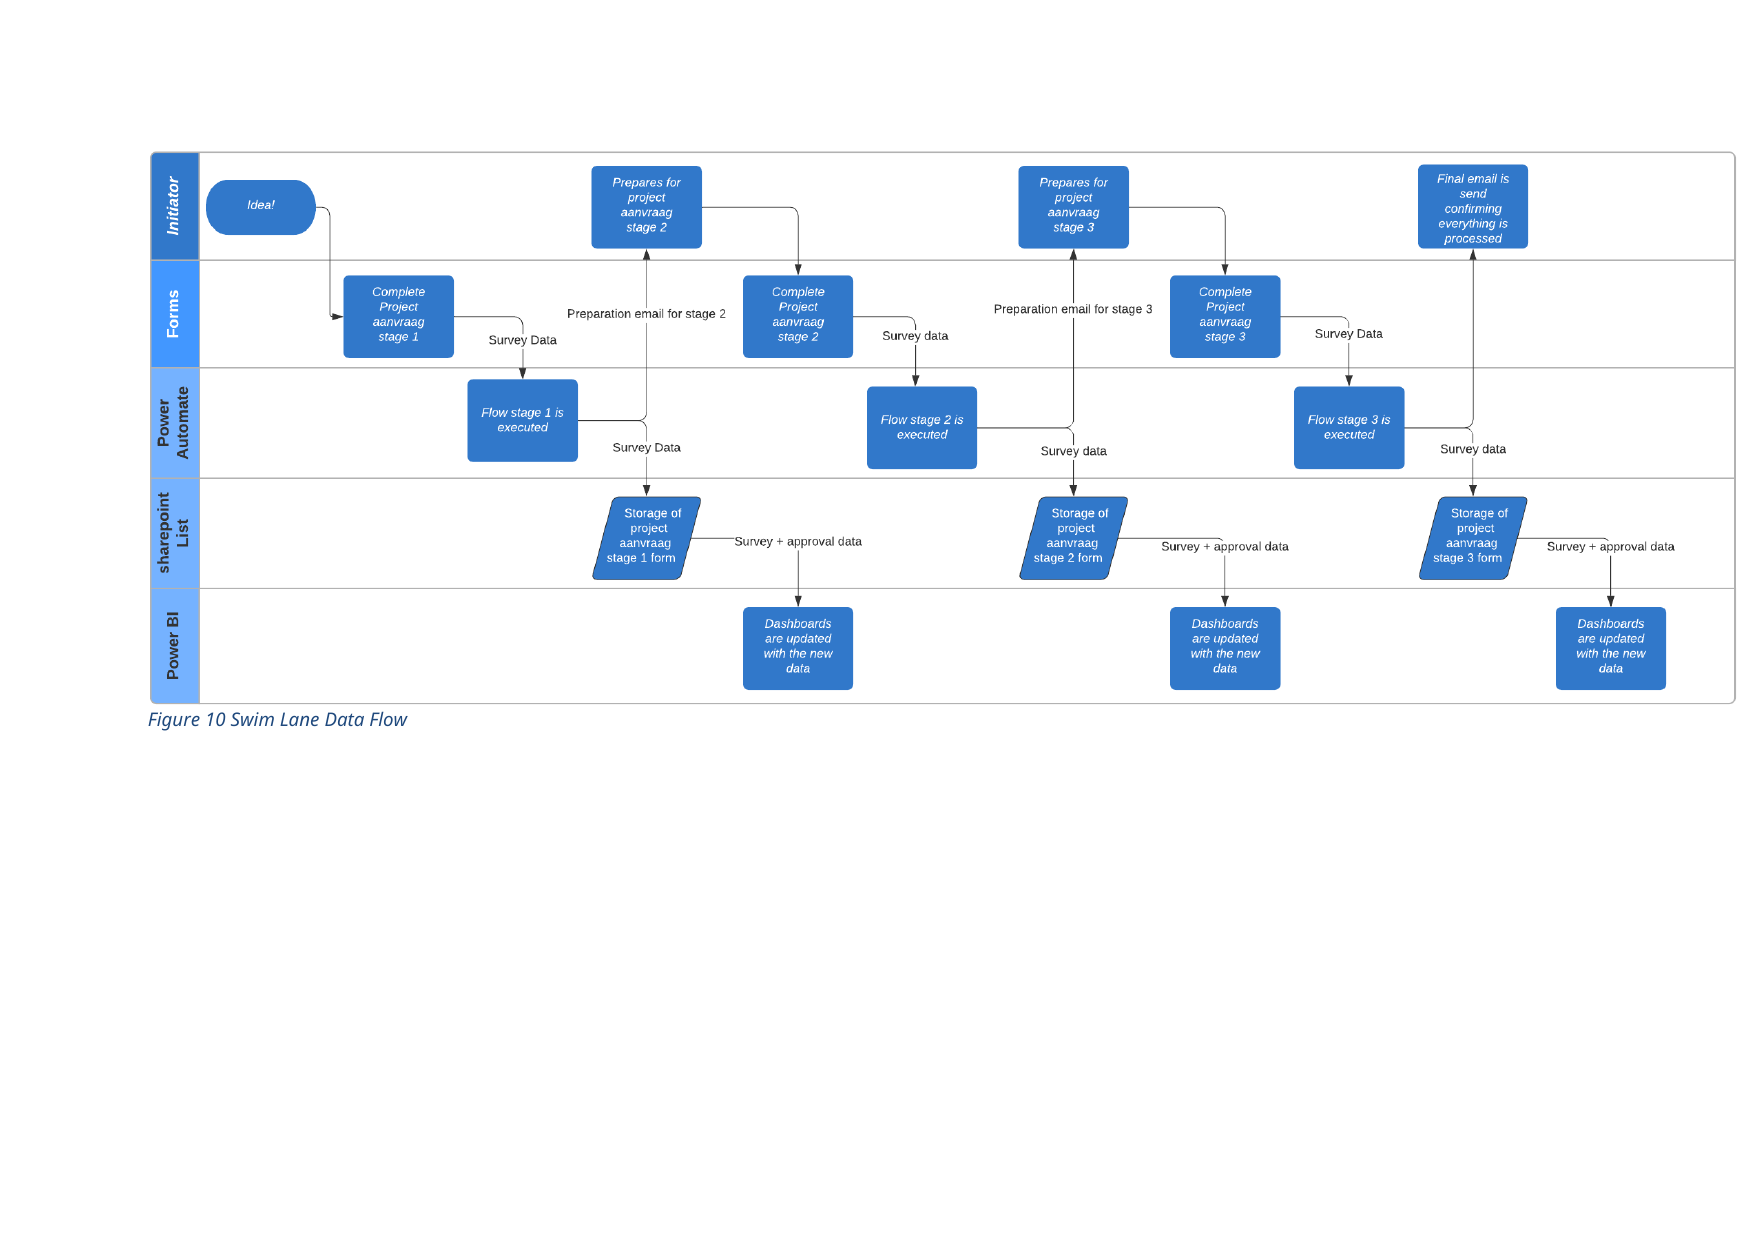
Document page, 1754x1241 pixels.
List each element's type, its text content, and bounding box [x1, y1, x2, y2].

picture [147, 147, 1737, 707]
